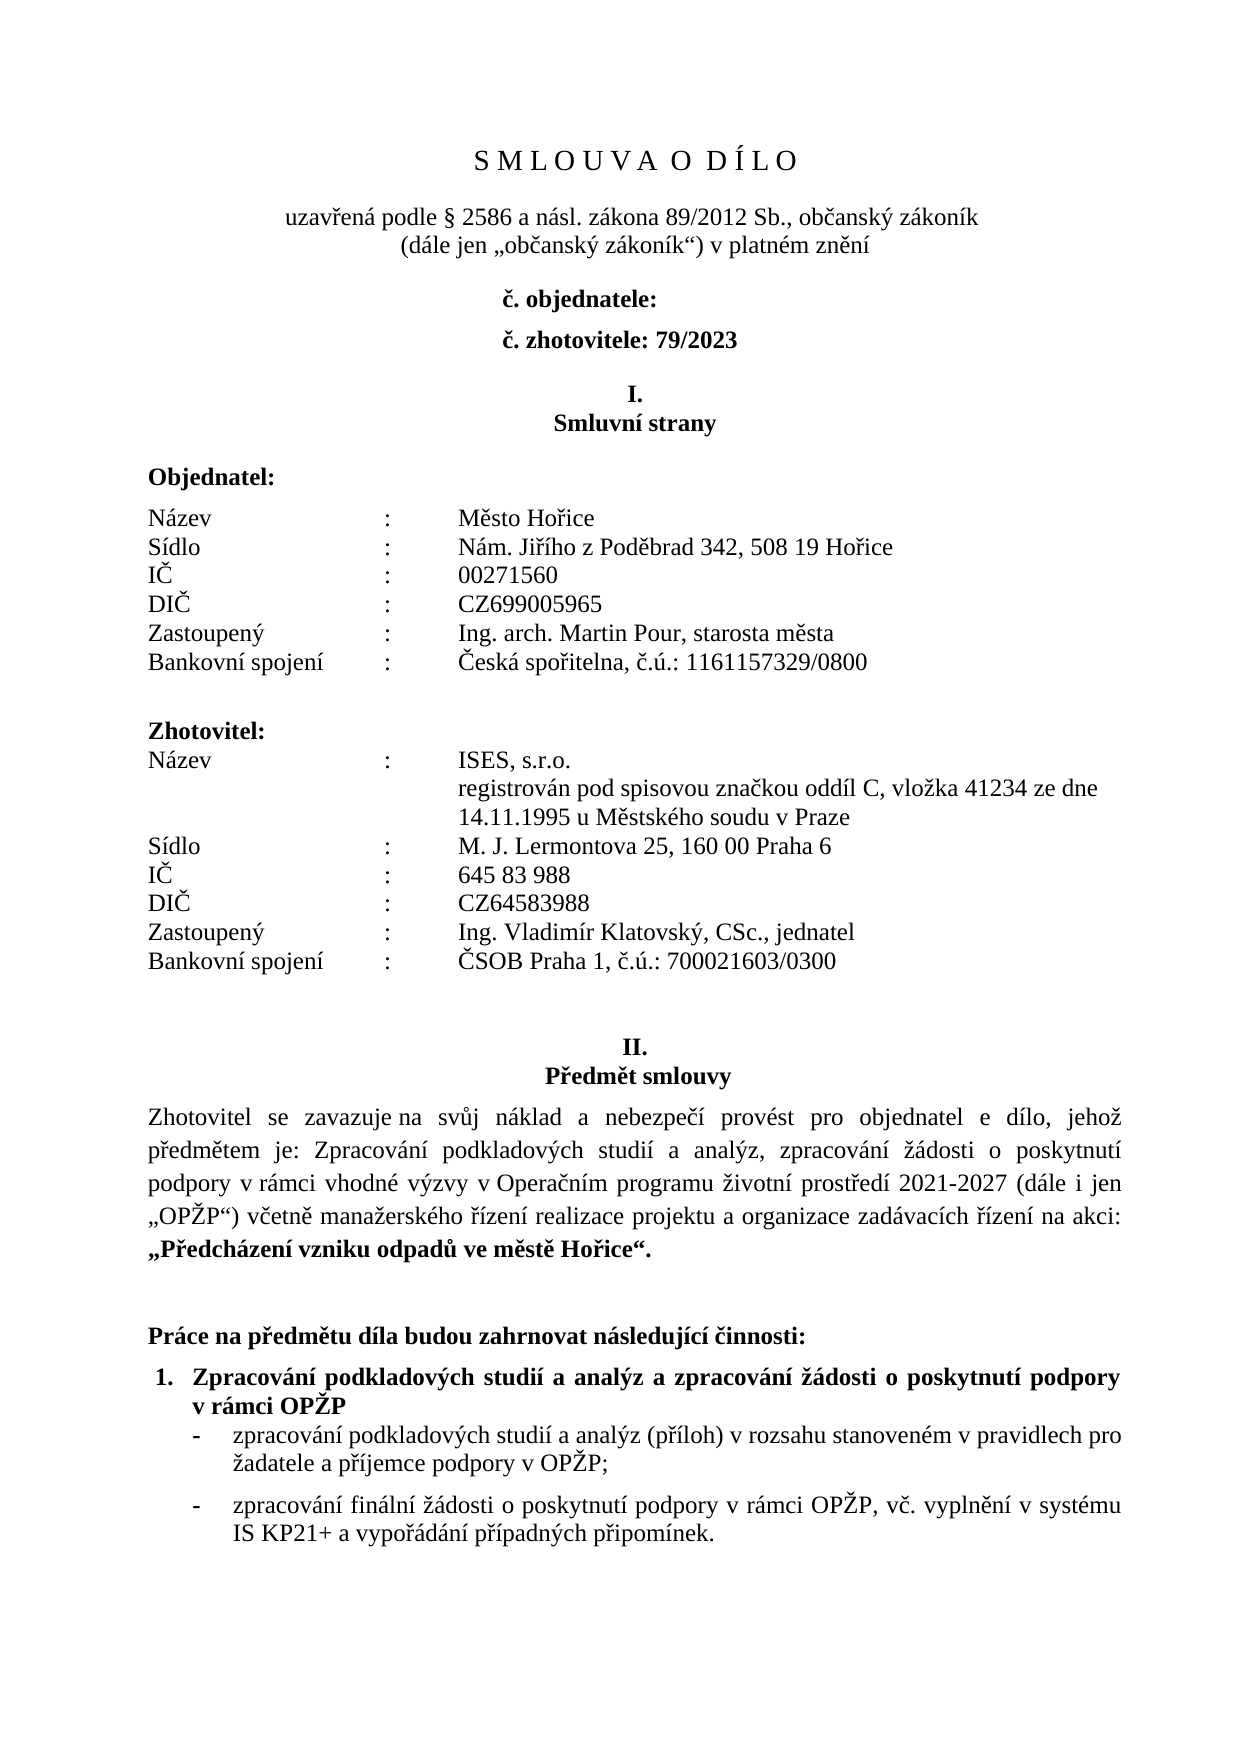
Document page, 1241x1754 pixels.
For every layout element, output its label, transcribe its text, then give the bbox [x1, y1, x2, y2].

text Bankovní spojení : ČSOB Praha 1, č.ú.: 700021603/0300 [148, 946, 1122, 975]
text Název : Město Hořice [148, 503, 1122, 532]
text Předmět smlouvy [148, 1061, 1122, 1090]
text IČ : 00271560 [148, 560, 1122, 589]
text DIČ : CZ64583988 [148, 888, 1122, 917]
text Zhotovitel: [148, 716, 1122, 745]
text Zastoupený : Ing. arch. Martin Pour, starosta města [148, 618, 1122, 647]
text Zastoupený : Ing. Vladimír Klatovský, CSc., jednatel [148, 917, 1122, 946]
text Sídlo : M. J. Lermontova 25, 160 00 Praha 6 [148, 831, 1122, 860]
text Práce na předmětu díla budou zahrnovat následující činnosti: [148, 1321, 1122, 1350]
text DIČ : CZ699005965 [148, 589, 1122, 618]
list zpracování podkladových studií a analýz (příloh) v rozsahu stanoveném v pravidlech pro žadatele a příjemce podpory v OPŽP; [192, 1420, 1122, 1477]
text I. [148, 379, 1122, 408]
text uzavřená podle § 2586 a násl. zákona 89/2012 Sb., občanský zákoník (dále jen „občanský zákoník“) v platném znění [148, 202, 1122, 259]
text IČ : 645 83 988 [148, 860, 1122, 888]
list zpracování finální žádosti o poskytnutí podpory v rámci OPŽP, vč. vyplnění v systému IS KP21+ a vypořádání případných připomínek. [192, 1490, 1122, 1547]
list Zpracování podkladových studií a analýz a zpracování žádosti o poskytnutí podpory v rámci OPŽP [154, 1362, 1122, 1420]
text Sídlo : Nám. Jiřího z Poděbrad 342, 508 19 Hořice [148, 532, 1122, 560]
text S M L O U V A O D Í L O [148, 143, 1122, 177]
text Smluvní strany [148, 408, 1122, 437]
text Bankovní spojení : Česká spořitelna, č.ú.: 1161157329/0800 [148, 647, 1122, 675]
text Zhotovitel se zavazuje na svůj náklad a nebezpečí provést pro objednatel e dílo, jehož předmětem je: Zpracování podkladových studií a analýz, zpracování žádosti o poskytnutí podpory v rámci vhodné výzvy v Operačním programu životní prostředí 2021-2027 (dále i jen „OPŽP“) včetně manažerského řízení realizace projektu a organizace zadávacích řízení na akci: „Předcházení vzniku odpadů ve městě Hořice“. [148, 1102, 1122, 1263]
text č. objednatele: [502, 284, 1122, 313]
text č. zhotovitele: 79/2023 [502, 325, 1122, 354]
text Název : ISES, s.r.o. [148, 745, 1122, 773]
text II. [148, 1032, 1122, 1061]
text registrován pod spisovou značkou oddíl C, vložka 41234 ze dne 14.11.1995 u Městského soudu v Praze [458, 773, 1122, 831]
text Objednatel: [148, 462, 1122, 490]
